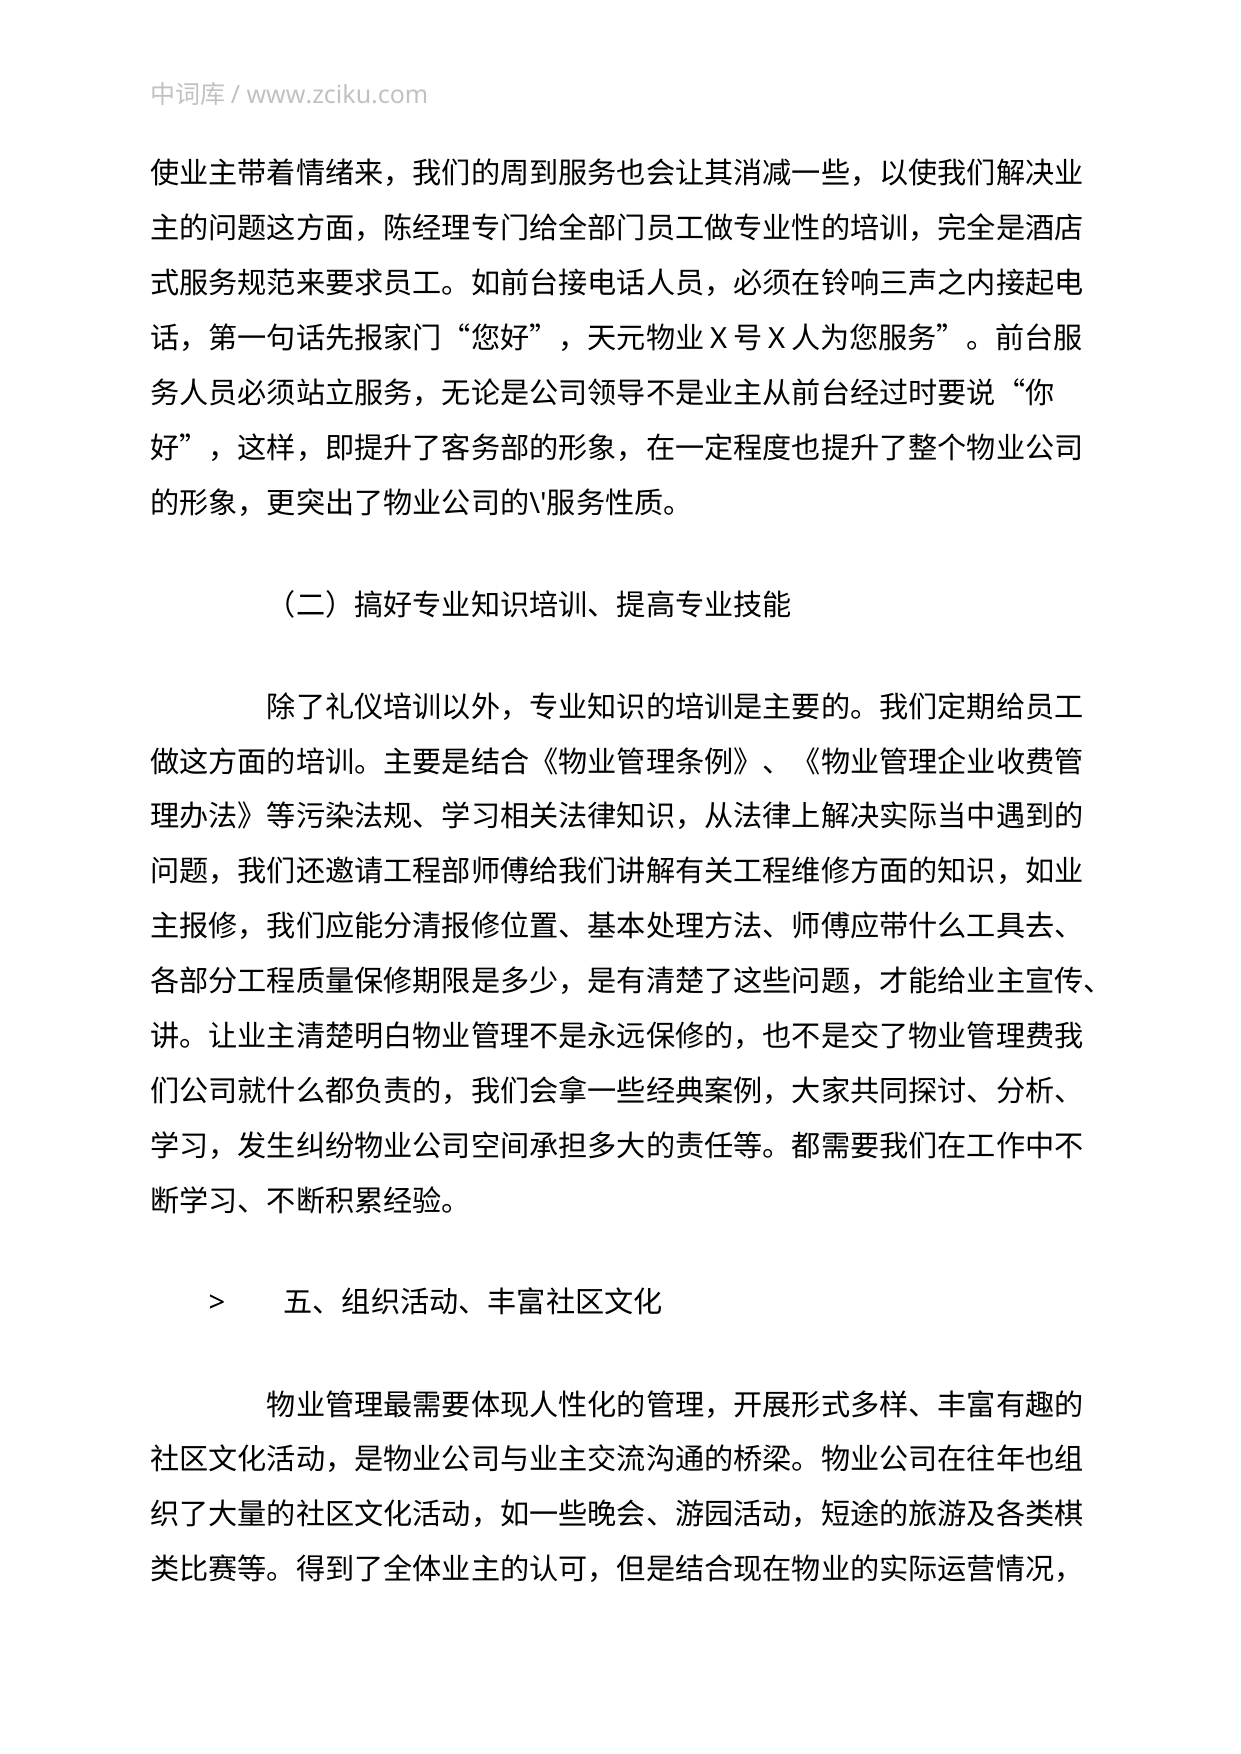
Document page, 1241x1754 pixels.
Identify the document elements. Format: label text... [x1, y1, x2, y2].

text （二）搞好专业知识培训、提高专业技能 [150, 581, 1090, 624]
text 除了礼仪培训以外，专业知识的培训是主要的。我们定期给员工做这方面的培训。主要是结合《物业管理条例》、《物业管理企业收费管理办法》等污染法规、学习相关法律知识，从法律上解决实际当中遇到的问题，我们还邀请工程部师傅给我们讲解有关工程维修方面的知识，如业主报修，我们应能分清报修位置、基本处理方法、师傅应带什么工具去、各部分工程质量保修期限是多少，是有清楚了这些问题，才能给业主宣传、讲。让业主清楚明白物业管理不是永远保修的，也不是交了物业管理费我们公司就什么都负责的，我们会拿一些经典案例，大家共同探讨、分析、学习，发生纠纷物业公司空间承担多大的责任等。都需要我们在工作中不断学习、不断积累经验。 [150, 683, 1090, 1219]
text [150, 150, 1090, 522]
text > 五、组织活动、丰富社区文化 [150, 1279, 1090, 1321]
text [150, 1381, 1090, 1588]
